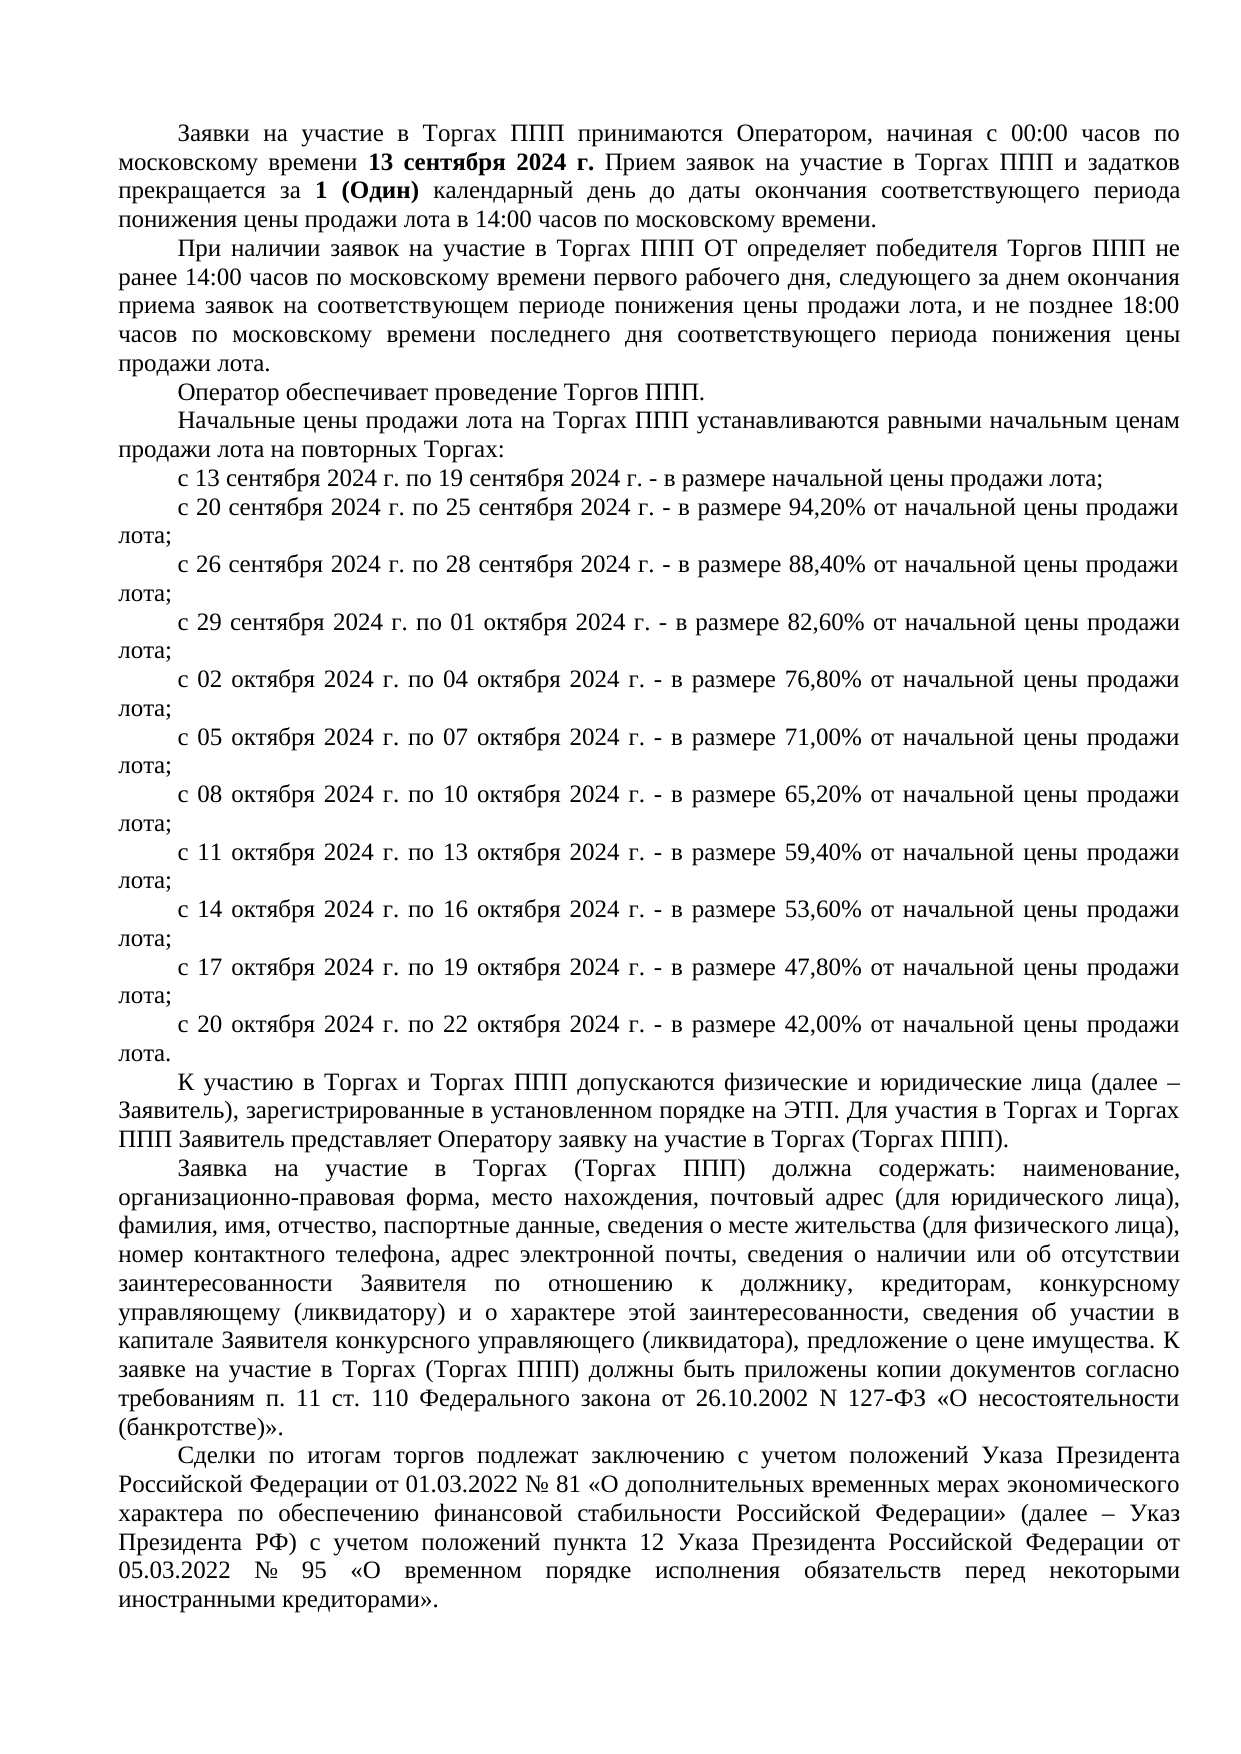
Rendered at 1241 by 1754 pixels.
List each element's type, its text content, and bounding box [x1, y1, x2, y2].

text с 26 сентября 2024 г. по 28 сентября 2024 г. - в размере 88,40% от начальной цены продажи лота; [118, 549, 1181, 607]
text К участию в Торгах и Торгах ППП допускаются физические и юридические лица (далее – Заявитель), зарегистрированные в установленном порядке на ЭТП. Для участия в Торгах и Торгах ППП Заявитель представляет Оператору заявку на участие в Торгах (Торгах ППП). [118, 1067, 1181, 1153]
text Заявка на участие в Торгах (Торгах ППП) должна содержать: наименование, организационно-правовая форма, место нахождения, почтовый адрес (для юридического лица), фамилия, имя, отчество, паспортные данные, сведения о месте жительства (для физического лица), номер контактного телефона, адрес электронной почты, сведения о наличии или об отсутствии заинтересованности Заявителя по отношению к должнику, кредиторам, конкурсному управляющему (ликвидатору) и о характере этой заинтересованности, сведения об участии в капитале Заявителя конкурсного управляющего (ликвидатора), предложение о цене имущества. К заявке на участие в Торгах (Торгах ППП) должны быть приложены копии документов согласно требованиям п. 11 ст. 110 Федерального закона от 26.10.2002 N 127-ФЗ «О несостоятельности (банкротстве)». [118, 1153, 1181, 1441]
text с 17 октября 2024 г. по 19 октября 2024 г. - в размере 47,80% от начальной цены продажи лота; [118, 952, 1181, 1009]
text с 02 октября 2024 г. по 04 октября 2024 г. - в размере 76,80% от начальной цены продажи лота; [118, 664, 1181, 722]
text с 11 октября 2024 г. по 13 октября 2024 г. - в размере 59,40% от начальной цены продажи лота; [118, 837, 1181, 894]
text Заявки на участие в Торгах ППП принимаются Оператором, начиная с 00:00 часов по московскому времени 13 сентября 2024 г. Прием заявок на участие в Торгах ППП и задатков прекращается за 1 (Один) календарный день до даты окончания соответствующего периода понижения цены продажи лота в 14:00 часов по московскому времени. [118, 118, 1181, 233]
text Оператор обеспечивает проведение Торгов ППП. [118, 377, 1181, 406]
text При наличии заявок на участие в Торгах ППП ОТ определяет победителя Торгов ППП не ранее 14:00 часов по московскому времени первого рабочего дня, следующего за днем окончания приема заявок на соответствующем периоде понижения цены продажи лота, и не позднее 18:00 часов по московскому времени последнего дня соответствующего периода понижения цены продажи лота. [118, 233, 1181, 377]
text Начальные цены продажи лота на Торгах ППП устанавливаются равными начальным ценам продажи лота на повторных Торгах: [118, 406, 1181, 463]
text с 05 октября 2024 г. по 07 октября 2024 г. - в размере 71,00% от начальной цены продажи лота; [118, 722, 1181, 779]
text с 20 октября 2024 г. по 22 октября 2024 г. - в размере 42,00% от начальной цены продажи лота. [118, 1009, 1181, 1067]
text с 14 октября 2024 г. по 16 октября 2024 г. - в размере 53,60% от начальной цены продажи лота; [118, 894, 1181, 952]
text с 20 сентября 2024 г. по 25 сентября 2024 г. - в размере 94,20% от начальной цены продажи лота; [118, 492, 1181, 549]
text Сделки по итогам торгов подлежат заключению с учетом положений Указа Президента Российской Федерации от 01.03.2022 № 81 «О дополнительных временных мерах экономического характера по обеспечению финансовой стабильности Российской Федерации» (далее – Указ Президента РФ) с учетом положений пункта 12 Указа Президента Российской Федерации от 05.03.2022 № 95 «О временном порядке исполнения обязательств перед некоторыми иностранными кредиторами». [118, 1441, 1181, 1613]
text с 29 сентября 2024 г. по 01 октября 2024 г. - в размере 82,60% от начальной цены продажи лота; [118, 607, 1181, 664]
text с 13 сентября 2024 г. по 19 сентября 2024 г. - в размере начальной цены продажи лота; [118, 463, 1181, 492]
text с 08 октября 2024 г. по 10 октября 2024 г. - в размере 65,20% от начальной цены продажи лота; [118, 779, 1181, 837]
